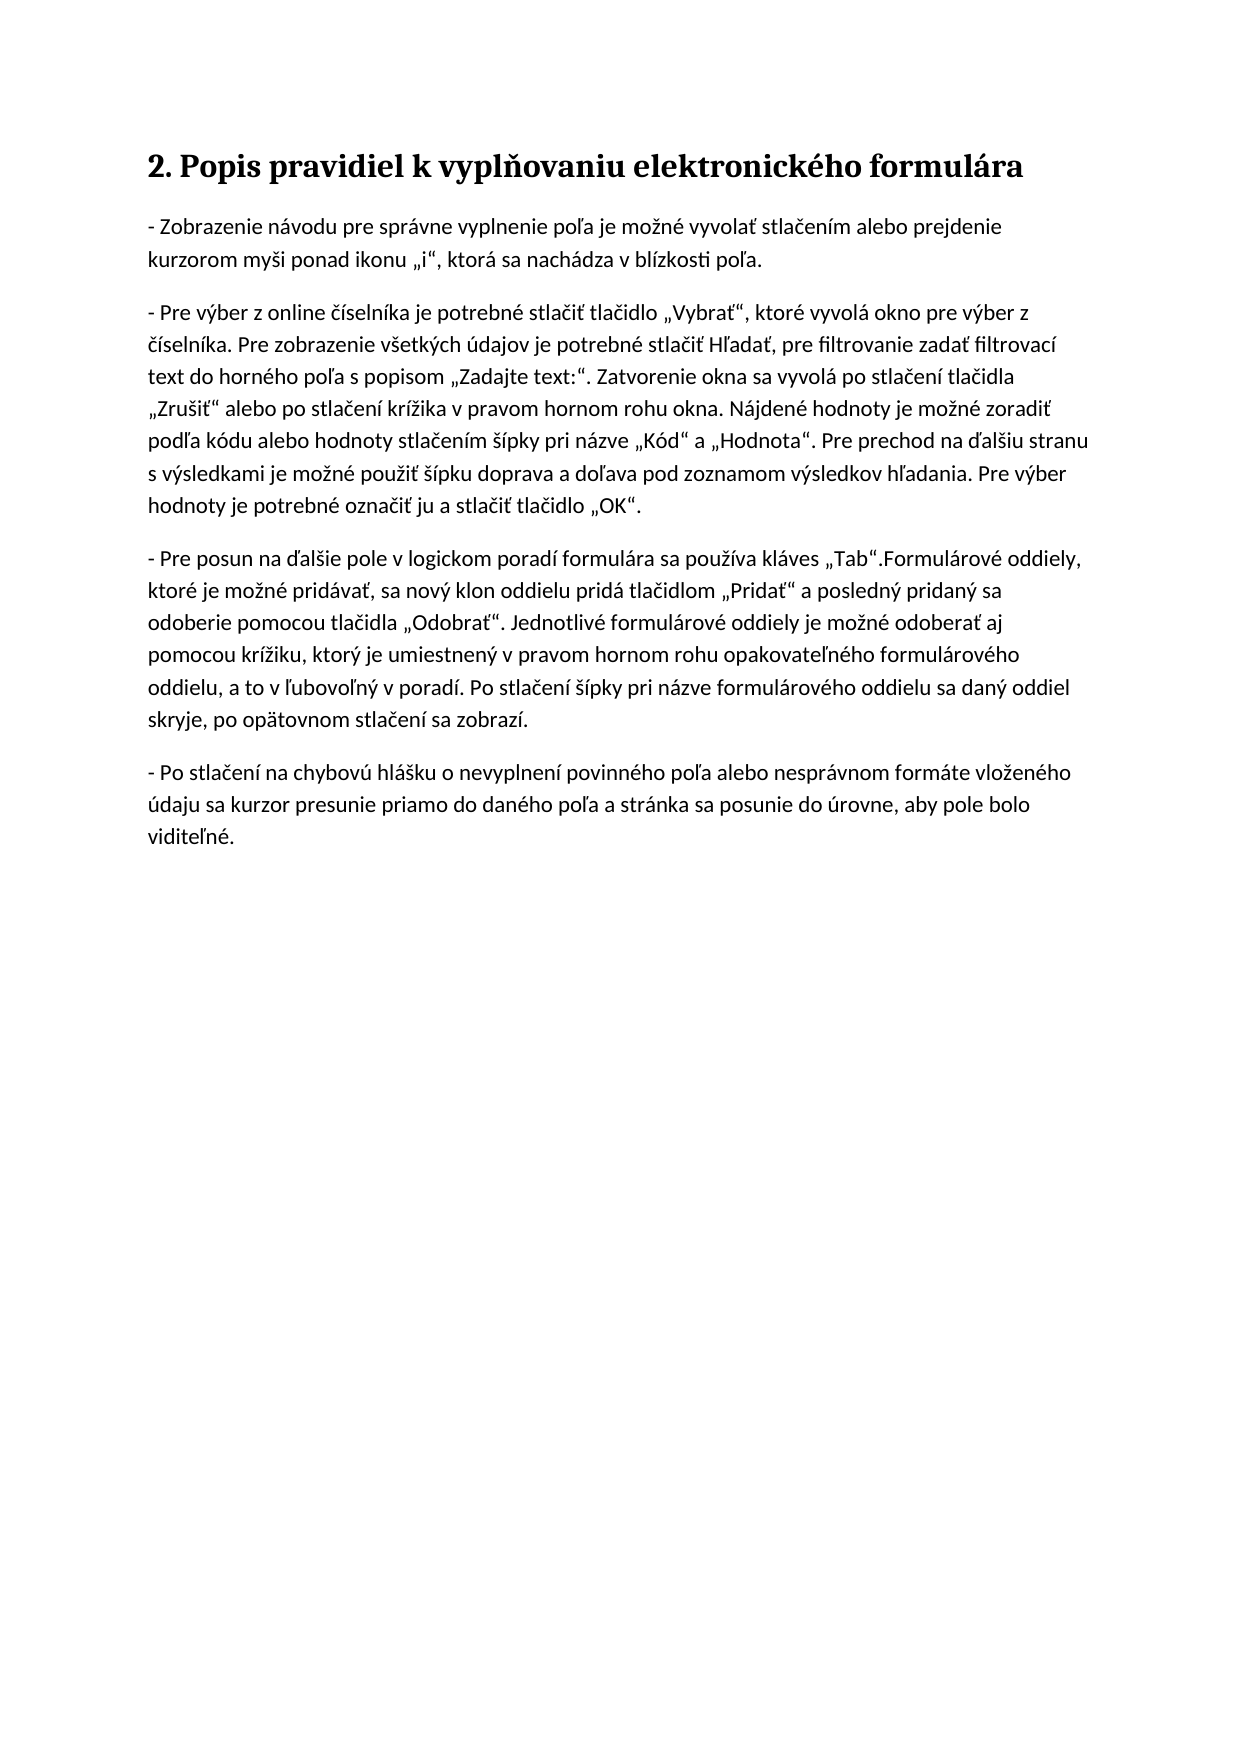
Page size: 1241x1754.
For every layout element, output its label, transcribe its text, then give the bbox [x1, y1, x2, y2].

text - Pre posun na ďalšie pole v logickom poradí formulára sa používa kláves „Tab“.Formulárové oddiely, ktoré je možné pridávať, sa nový klon oddielu pridá tlačidlom „Pridať“ a posledný pridaný sa odoberie pomocou tlačidla „Odobrať“. Jednotlivé formulárové oddiely je možné odoberať aj pomocou krížiku, ktorý je umiestnený v pravom hornom rohu opakovateľného formulárového oddielu, a to v ľubovoľný v poradí. Po stlačení šípky pri názve formulárového oddielu sa daný oddiel skryje, po opätovnom stlačení sa zobrazí. [148, 544, 1093, 733]
text - Zobrazenie návodu pre správne vyplnenie poľa je možné vyvolať stlačením alebo prejdenie kurzorom myši ponad ikonu „i“, ktorá sa nachádza v blízkosti poľa. [148, 212, 1093, 273]
text - Pre výber z online číselníka je potrebné stlačiť tlačidlo „Vybrať“, ktoré vyvolá okno pre výber z číselníka. Pre zobrazenie všetkých údajov je potrebné stlačiť Hľadať, pre filtrovanie zadať filtrovací text do horného poľa s popisom „Zadajte text:“. Zatvorenie okna sa vyvolá po stlačení tlačidla „Zrušiť“ alebo po stlačení krížika v pravom hornom rohu okna. Nájdené hodnoty je možné zoradiť podľa kódu alebo hodnoty stlačením šípky pri názve „Kód“ a „Hodnota“. Pre prechod na ďalšiu stranu s výsledkami je možné použiť šípku doprava a doľava pod zoznamom výsledkov hľadania. Pre výber hodnoty je potrebné označiť ju a stlačiť tlačidlo „OK“. [148, 298, 1093, 519]
subtitle 2. Popis pravidiel k vyplňovaniu elektronického formulára [148, 148, 1093, 186]
text - Po stlačení na chybovú hlášku o nevyplnení povinného poľa alebo nesprávnom formáte vloženého údaju sa kurzor presunie priamo do daného poľa a stránka sa posunie do úrovne, aby pole bolo viditeľné. [148, 758, 1093, 850]
